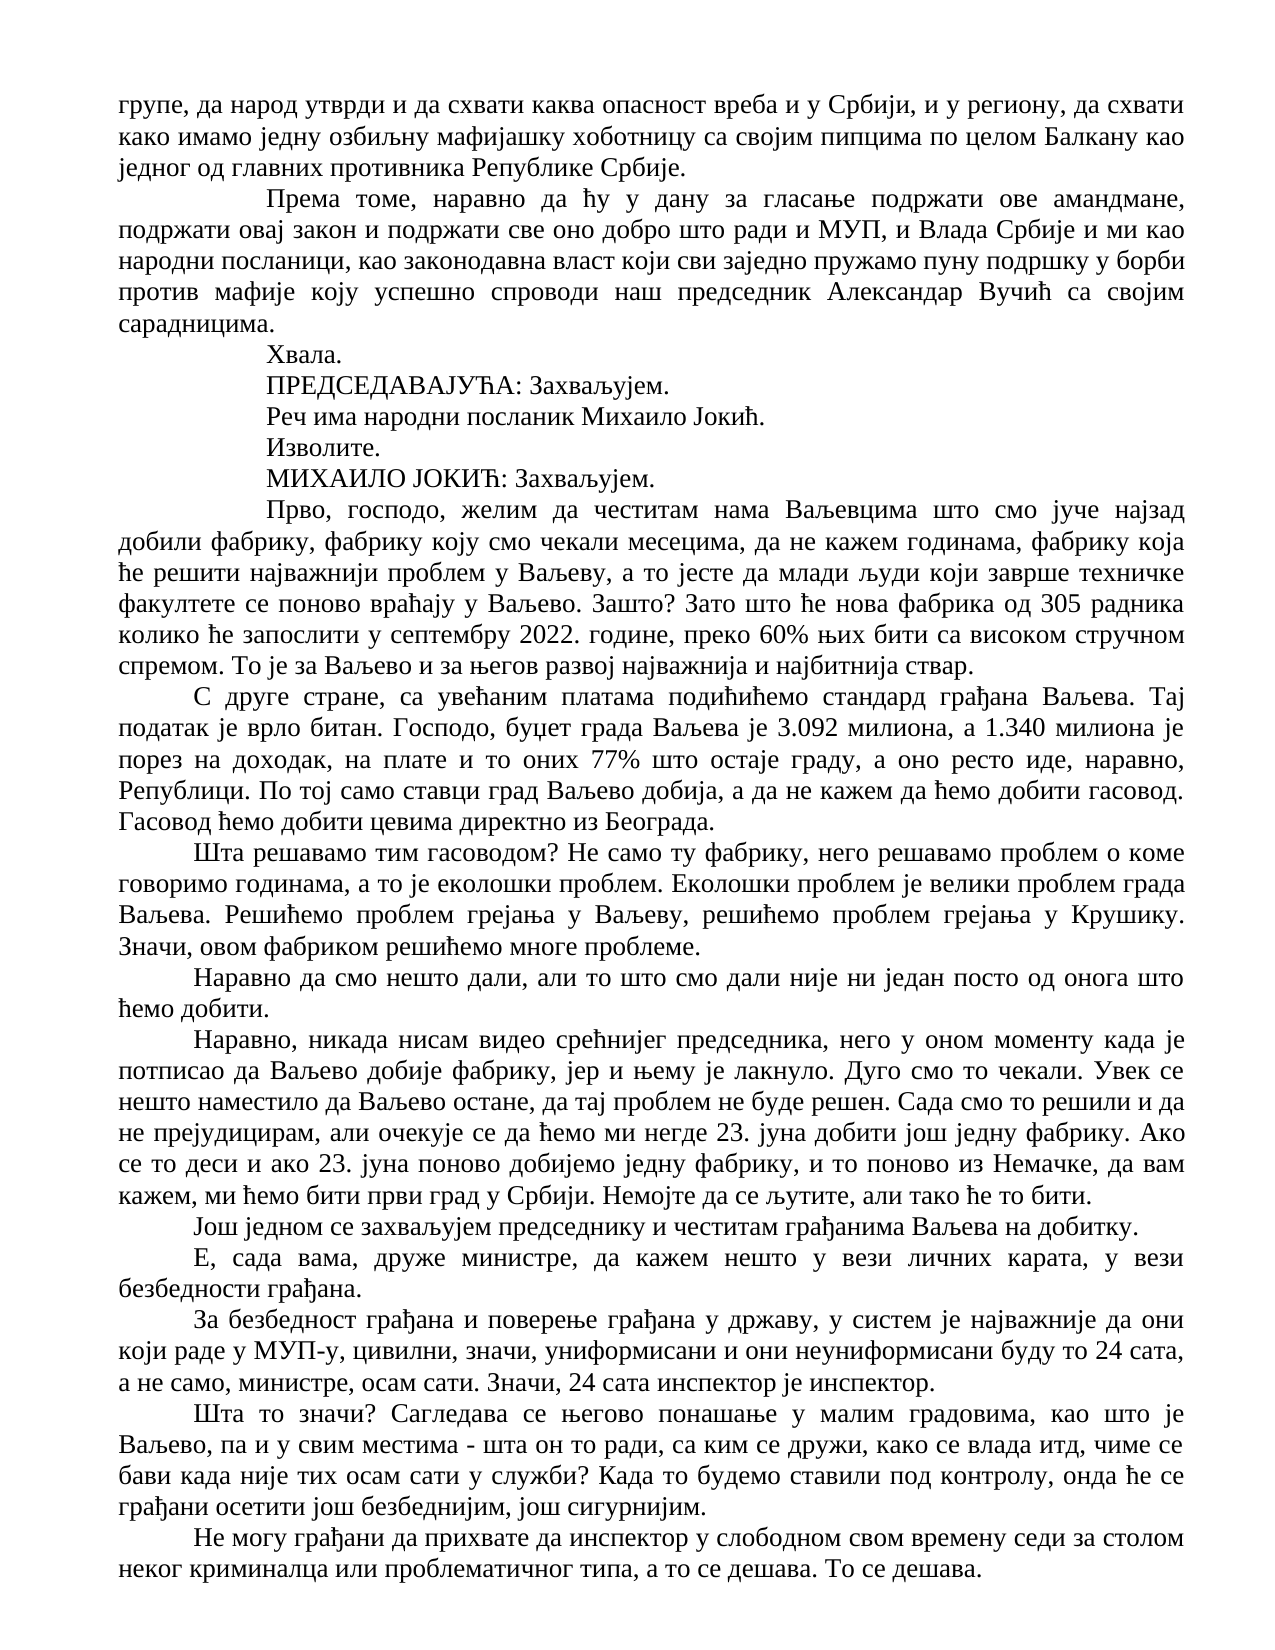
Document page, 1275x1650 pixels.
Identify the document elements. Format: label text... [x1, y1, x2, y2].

text Не могу грађани да прихвате да инспектор у слободном свом времену седи за столом неког криминалца или проблематичног типа, а то се дешава. То се дешава. [118, 1521, 1186, 1584]
text Реч има народни посланик Михаило Јокић. [118, 400, 1186, 431]
text За безбедност грађана и поверење грађана у државу, у систем је најважније да они који раде у МУП-у, цивилни, значи, униформисани и они неуниформисани буду то 24 сата, а не само, министре, осам сати. Значи, 24 сата инспектор је инспектор. [118, 1303, 1186, 1397]
text С друге стране, са увећаним платама подићићемо стандард грађана Ваљева. Тај податак је врло битан. Господо, буџет града Ваљева је 3.092 милиона, а 1.340 милиона је порез на доходак, на плате и то оних 77% што остаје граду, а оно ресто иде, наравно, Републици. По тој само ставци град Ваљево добија, а да не кажем да ћемо добити гасовод. Гасовод ћемо добити цевима директно из Београда. [118, 680, 1186, 836]
text Шта то значи? Сагледава се његово понашање у малим градовима, као што је Ваљево, па и у свим местима - шта он то ради, са ким се дружи, како се влада итд, чиме се бави када није тих осам сати у служби? Када то будемо ставили под контролу, онда ће се грађани осетити још безбеднијим, још сигурнијим. [118, 1397, 1186, 1521]
text МИХАИЛО ЈОКИЋ: Захваљујем. [118, 462, 1186, 493]
text Шта решавамо тим гасоводом? Не само ту фабрику, него решавамо проблем о коме говоримо годинама, а то је еколошки проблем. Еколошки проблем је велики проблем града Ваљева. Решићемо проблем грејања у Ваљеву, решићемо проблем грејања у Крушику. Значи, овом фабриком решићемо многе проблеме. [118, 836, 1186, 961]
text Прво, господо, желим да честитам нама Ваљевцима што смо јуче најзад добили фабрику, фабрику коју смо чекали месецима, да не кажем годинама, фабрику која ће решити најважнији проблем у Ваљеву, а то јесте да млади људи који заврше техничке факултете се поново враћају у Ваљево. Зашто? Зато што ће нова фабрика од 305 радника колико ће запослити у септембру 2022. године, преко 60% њих бити са високом стручном спремом. То је за Ваљево и за његов развој најважнија и најбитнија ствар. [118, 493, 1186, 680]
text Хвала. [118, 338, 1186, 369]
text Изволите. [118, 431, 1186, 462]
text Е, сада вама, друже министре, да кажем нешто у вези личних карата, у вези безбедности грађана. [118, 1241, 1186, 1303]
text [118, 89, 1186, 182]
text Наравно, никада нисам видео срећнијег председника, него у оном моменту када је потписао да Ваљево добије фабрику, јер и њему је лакнуло. Дуго смо то чекали. Увек се нешто наместило да Ваљево остане, да тај проблем не буде решен. Сада смо то решили и да не прејудицирам, али очекује се да ћемо ми негде 23. јуна добити још једну фабрику. Ако се то деси и ако 23. јуна поново добијемо једну фабрику, и то поново из Немачке, да вам кажем, ми ћемо бити први град у Србији. Немојте да се љутите, али тако ће то бити. [118, 1023, 1186, 1210]
text Према томе, наравно да ћу у дану за гласање подржати ове амандмане, подржати овај закон и подржати све оно добро што ради и МУП, и Влада Србије и ми као народни посланици, као законодавна власт који сви заједно пружамо пуну подршку у борби против мафије коју успешно спроводи наш председник Александар Вучић са својим сарадницима. [118, 182, 1186, 338]
text Наравно да смо нешто дали, али то што смо дали није ни један посто од онога што ћемо добити. [118, 961, 1186, 1023]
text ПРЕДСЕДАВАЈУЋА: Захваљујем. [118, 369, 1186, 400]
text Још једном се захваљујем председнику и честитам грађанима Ваљева на добитку. [118, 1210, 1186, 1241]
